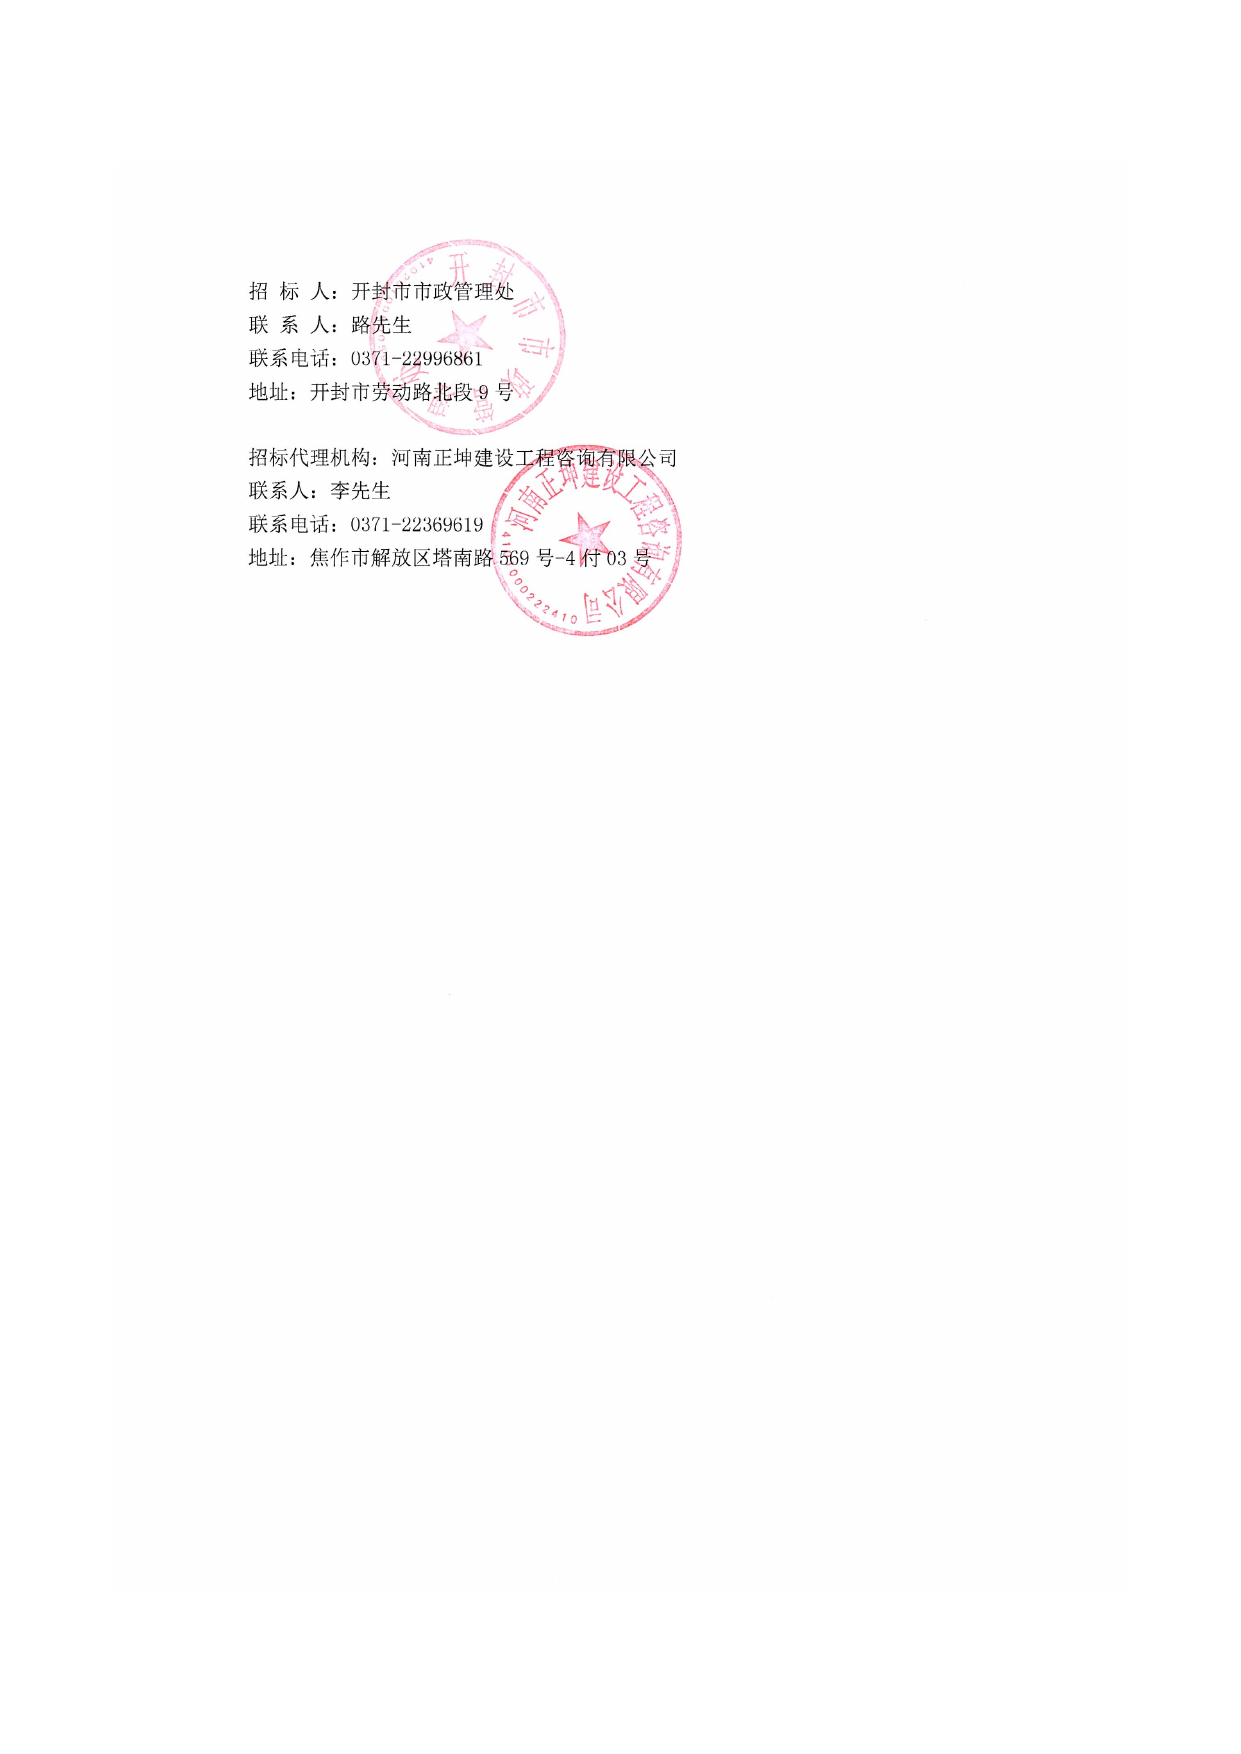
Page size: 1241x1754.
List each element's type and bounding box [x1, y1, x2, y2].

picture [112, 162, 1127, 1592]
